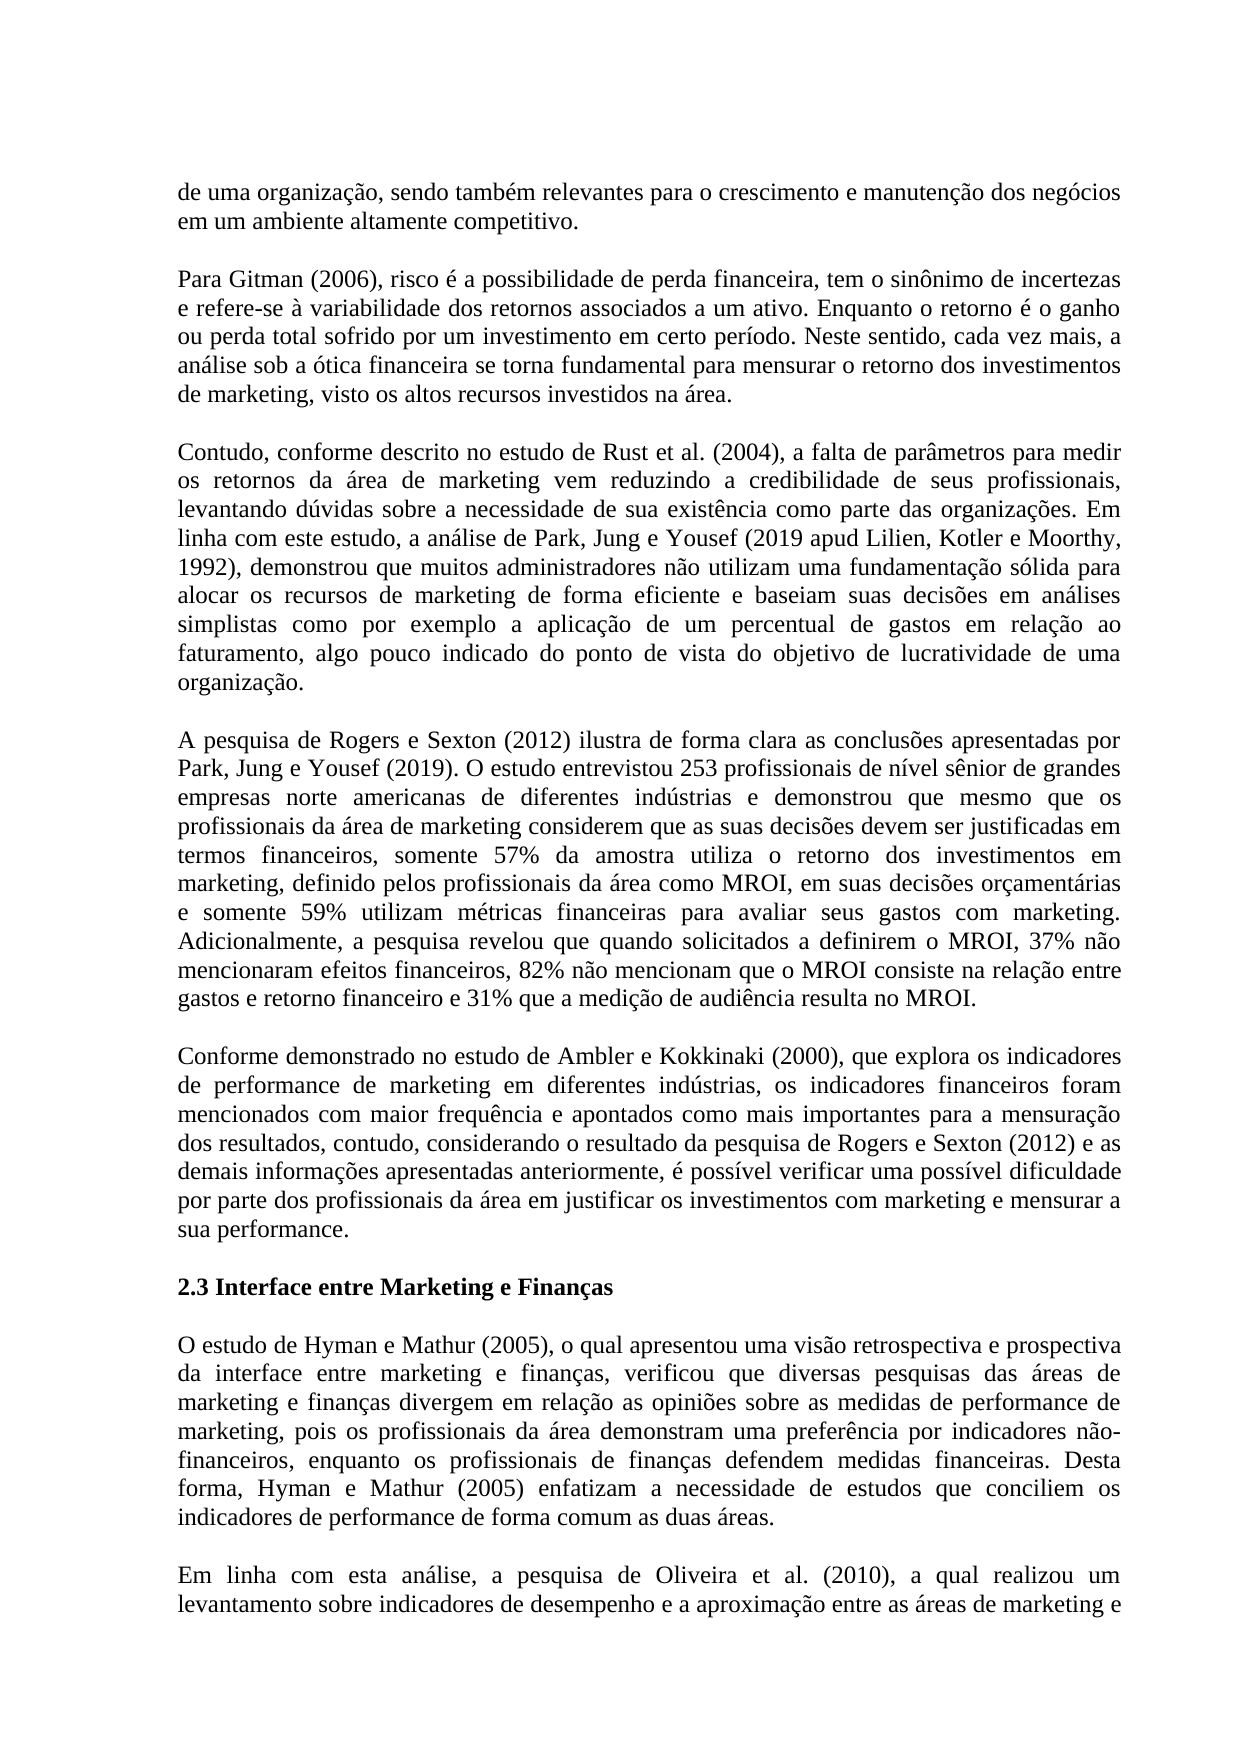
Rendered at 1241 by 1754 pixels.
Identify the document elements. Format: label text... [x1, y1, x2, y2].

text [177, 1560, 1122, 1618]
text Para Gitman (2006), risco é a possibilidade de perda financeira, tem o sinônimo de incertezas e refere-se à variabilidade dos retornos associados a um ativo. Enquanto o retorno é o ganho ou perda total sofrido por um investimento em certo período. Neste sentido, cada vez mais, a análise sob a ótica financeira se torna fundamental para mensurar o retorno dos investimentos de marketing, visto os altos recursos investidos na área. [177, 264, 1122, 408]
text 2.3 Interface entre Marketing e Finanças [177, 1272, 1122, 1301]
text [177, 177, 1122, 235]
text A pesquisa de Rogers e Sexton (2012) ilustra de forma clara as conclusões apresentadas por Park, Jung e Yousef (2019). O estudo entrevistou 253 profissionais de nível sênior de grandes empresas norte americanas de diferentes indústrias e demonstrou que mesmo que os profissionais da área de marketing considerem que as suas decisões devem ser justificadas em termos financeiros, somente 57% da amostra utiliza o retorno dos investimentos em marketing, definido pelos profissionais da área como MROI, em suas decisões orçamentárias e somente 59% utilizam métricas financeiras para avaliar seus gastos com marketing. Adicionalmente, a pesquisa revelou que quando solicitados a definirem o MROI, 37% não mencionaram efeitos financeiros, 82% não mencionam que o MROI consiste na relação entre gastos e retorno financeiro e 31% que a medição de audiência resulta no MROI. [177, 725, 1122, 1012]
text Conforme demonstrado no estudo de Ambler e Kokkinaki (2000), que explora os indicadores de performance de marketing em diferentes indústrias, os indicadores financeiros foram mencionados com maior frequência e apontados como mais importantes para a mensuração dos resultados, contudo, considerando o resultado da pesquisa de Rogers e Sexton (2012) e as demais informações apresentadas anteriormente, é possível verificar uma possível dificuldade por parte dos profissionais da área em justificar os investimentos com marketing e mensurar a sua performance. [177, 1041, 1122, 1243]
text Contudo, conforme descrito no estudo de Rust et al. (2004), a falta de parâmetros para medir os retornos da área de marketing vem reduzindo a credibilidade de seus profissionais, levantando dúvidas sobre a necessidade de sua existência como parte das organizações. Em linha com este estudo, a análise de Park, Jung e Yousef (2019 apud Lilien, Kotler e Moorthy, 1992), demonstrou que muitos administradores não utilizam uma fundamentação sólida para alocar os recursos de marketing de forma eficiente e baseiam suas decisões em análises simplistas como por exemplo a aplicação de um percentual de gastos em relação ao faturamento, algo pouco indicado do ponto de vista do objetivo de lucratividade de uma organização. [177, 437, 1122, 696]
text O estudo de Hyman e Mathur (2005), o qual apresentou uma visão retrospectiva e prospectiva da interface entre marketing e finanças, verificou que diversas pesquisas das áreas de marketing e finanças divergem em relação as opiniões sobre as medidas de performance de marketing, pois os profissionais da área demonstram uma preferência por indicadores não-financeiros, enquanto os profissionais de finanças defendem medidas financeiras. Desta forma, Hyman e Mathur (2005) enfatizam a necessidade de estudos que conciliem os indicadores de performance de forma comum as duas áreas. [177, 1330, 1122, 1531]
